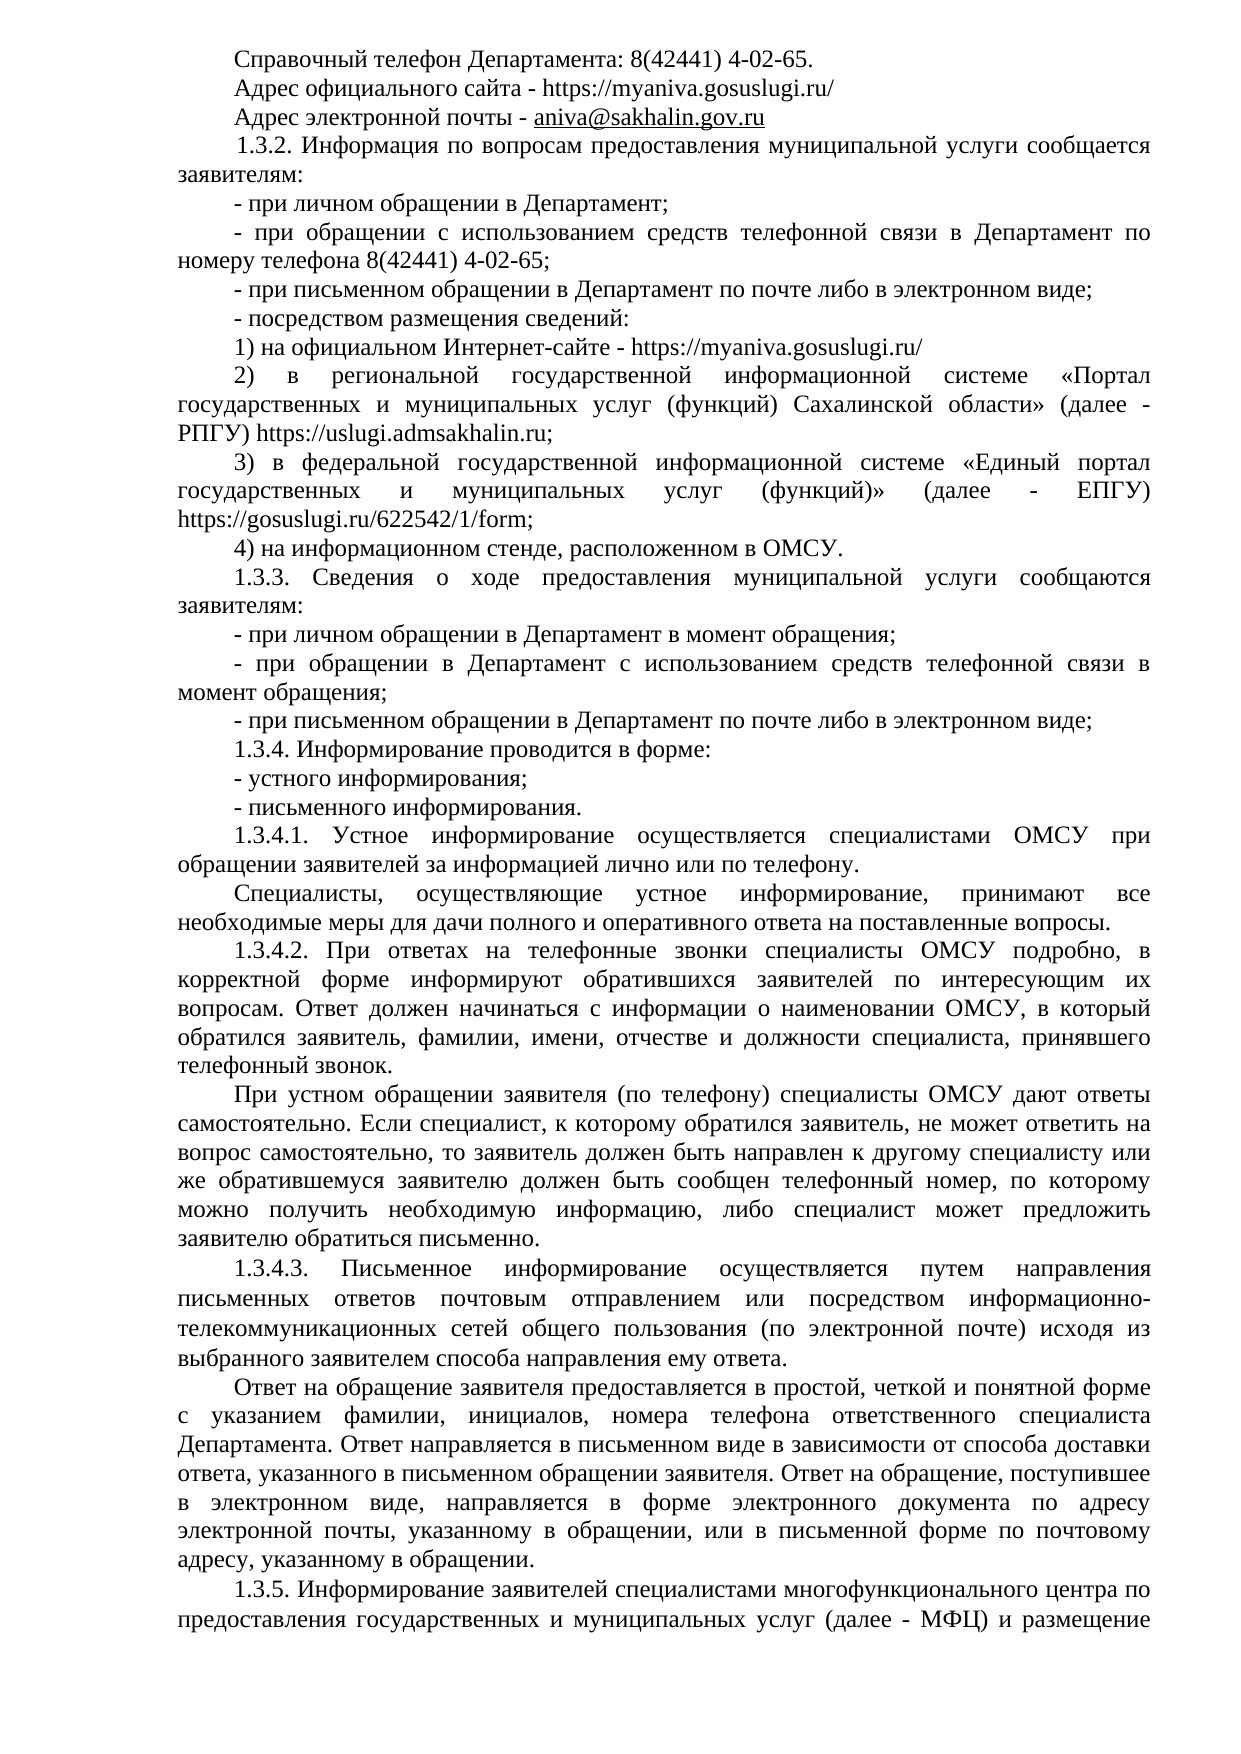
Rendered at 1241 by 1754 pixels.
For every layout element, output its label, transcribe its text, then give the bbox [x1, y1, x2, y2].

text 1.3.2. Информация по вопросам предоставления муниципальной услуги сообщается заявителям: [177, 131, 1152, 188]
text Специалисты, осуществляющие устное информирование, принимают все необходимые меры для дачи полного и оперативного ответа на поставленные вопросы. [177, 878, 1152, 936]
text - при личном обращении в Департамент; [177, 188, 1152, 217]
text При устном обращении заявителя (по телефону) специалисты ОМСУ дают ответы самостоятельно. Если специалист, к которому обратился заявитель, не может ответить на вопрос самостоятельно, то заявитель должен быть направлен к другому специалисту или же обратившемуся заявителю должен быть сообщен телефонный номер, по которому можно получить необходимую информацию, либо специалист может предложить заявителю обратиться письменно. [177, 1079, 1152, 1252]
text - при письменном обращении в Департамент по почте либо в электронном виде; [177, 274, 1152, 303]
text Адрес электронной почты - aniva@sakhalin.gov.ru [177, 102, 1152, 131]
text - при личном обращении в Департамент в момент обращения; [177, 619, 1152, 648]
text Справочный телефон Департамента: 8(42441) 4-02-65. [177, 44, 1152, 73]
text 1.3.4. Информирование проводится в форме: [177, 734, 1152, 763]
text - при письменном обращении в Департамент по почте либо в электронном виде; [177, 706, 1152, 734]
text Адрес официального сайта - https://myaniva.gosuslugi.ru/ [177, 73, 1152, 102]
text 1.3.4.3. Письменное информирование осуществляется путем направления письменных ответов почтовым отправлением или посредством информационно-телекоммуникационных сетей общего пользования (по электронной почте) исходя из выбранного заявителем способа направления ему ответа. [177, 1252, 1152, 1372]
text 2) в региональной государственной информационной системе «Портал государственных и муниципальных услуг (функций) Сахалинской области» (далее - РПГУ) https://uslugi.admsakhalin.ru; [177, 361, 1152, 447]
text 3) в федеральной государственной информационной системе «Единый портал государственных и муниципальных услуг (функций)» (далее - ЕПГУ) https://gosuslugi.ru/622542/1/form; [177, 447, 1152, 533]
text 1) на официальном Интернет-сайте - https://myaniva.gosuslugi.ru/ [177, 332, 1152, 361]
text 1.3.3. Сведения о ходе предоставления муниципальной услуги сообщаются заявителям: [177, 562, 1152, 619]
text - устного информирования; [177, 763, 1152, 792]
text 1.3.4.1. Устное информирование осуществляется специалистами ОМСУ при обращении заявителей за информацией лично или по телефону. [177, 821, 1152, 878]
text 4) на информационном стенде, расположенном в ОМСУ. [177, 533, 1152, 562]
text - при обращении с использованием средств телефонной связи в Департамент по номеру телефона 8(42441) 4-02-65; [177, 217, 1152, 274]
text - посредством размещения сведений: [177, 303, 1152, 332]
text 1.3.4.2. При ответах на телефонные звонки специалисты ОМСУ подробно, в корректной форме информируют обратившихся заявителей по интересующим их вопросам. Ответ должен начинаться с информации о наименовании ОМСУ, в который обратился заявитель, фамилии, имени, отчестве и должности специалиста, принявшего телефонный звонок. [177, 936, 1152, 1079]
text Ответ на обращение заявителя предоставляется в простой, четкой и понятной форме с указанием фамилии, инициалов, номера телефона ответственного специалиста Департамента. Ответ направляется в письменном виде в зависимости от способа доставки ответа, указанного в письменном обращении заявителя. Ответ на обращение, поступившее в электронном виде, направляется в форме электронного документа по адресу электронной почты, указанному в обращении, или в письменной форме по почтовому адресу, указанному в обращении. [177, 1372, 1152, 1573]
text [177, 1573, 1152, 1633]
text - письменного информирования. [177, 792, 1152, 821]
text - при обращении в Департамент с использованием средств телефонной связи в момент обращения; [177, 648, 1152, 706]
